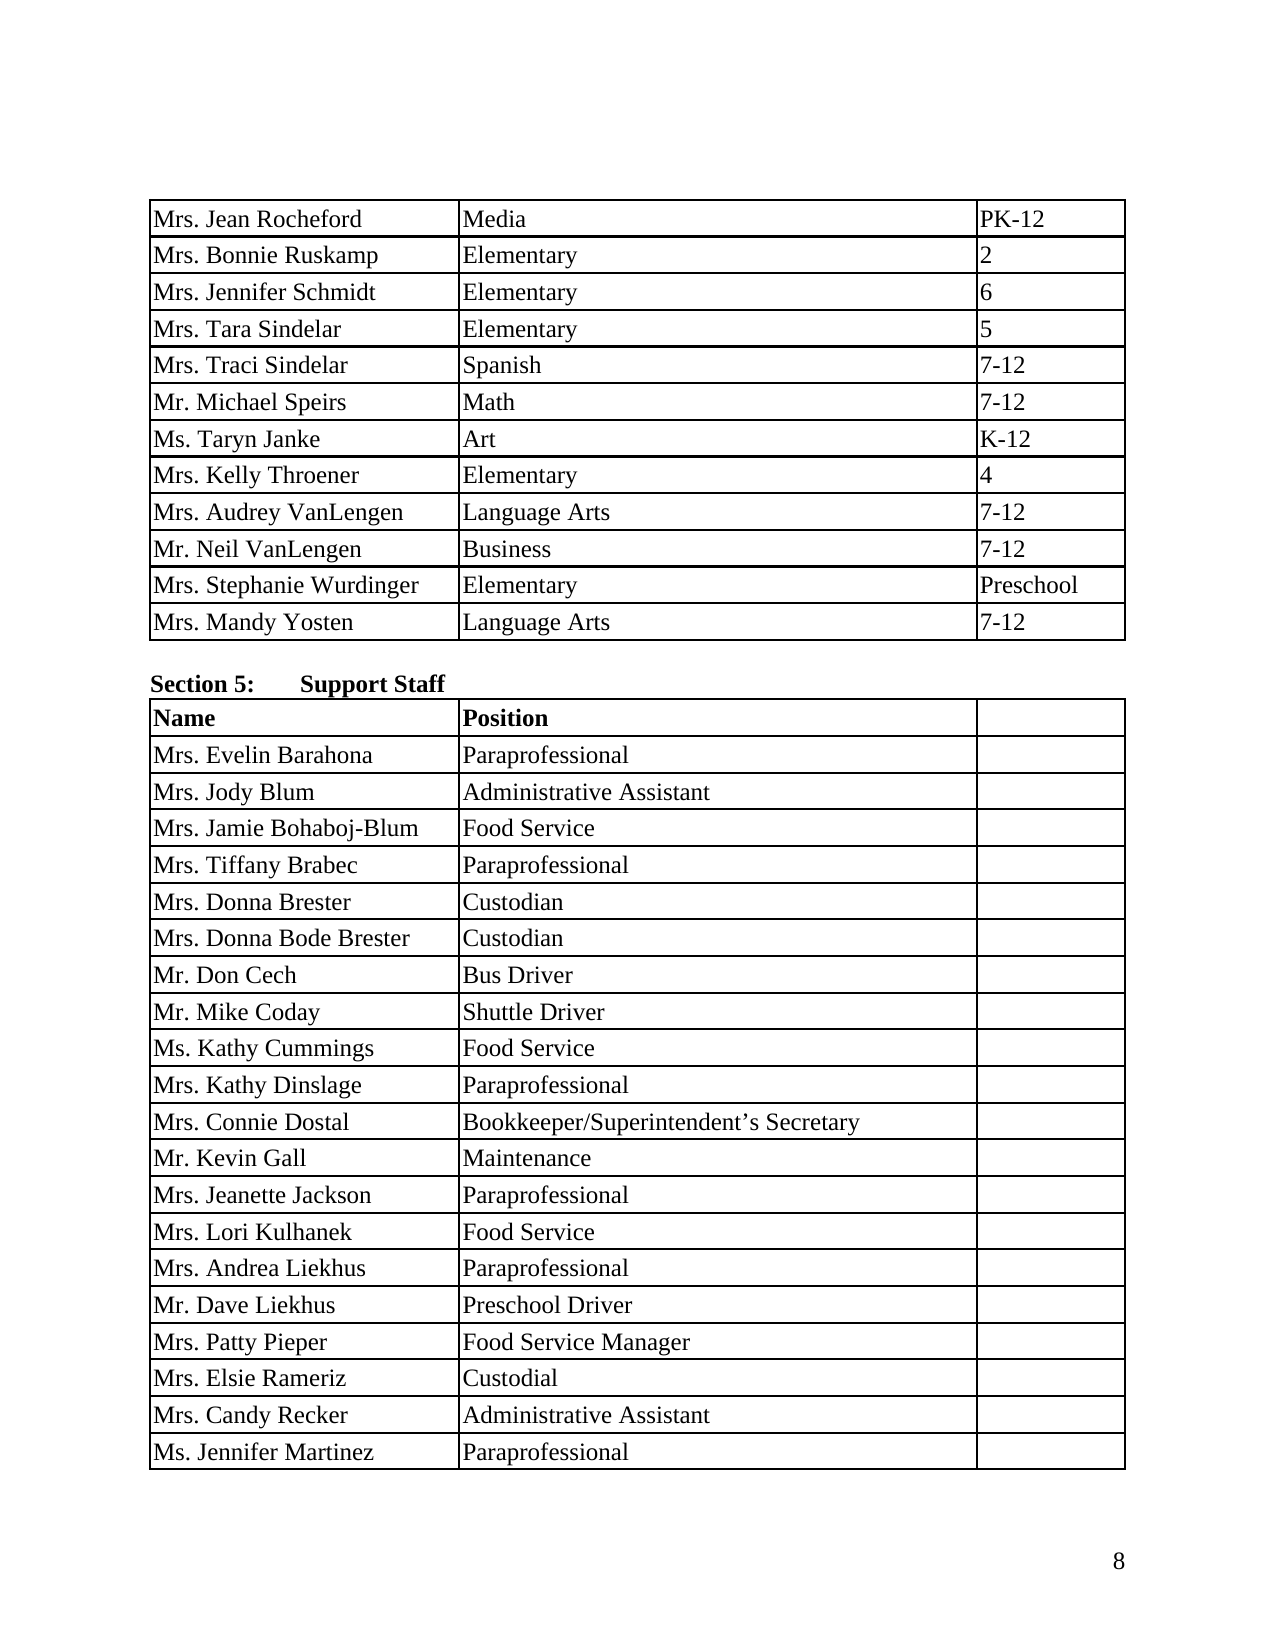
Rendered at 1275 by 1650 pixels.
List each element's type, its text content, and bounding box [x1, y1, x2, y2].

table_cell Mrs. Traci Sindelar [151, 348, 458, 382]
table_cell Food Service [460, 810, 976, 845]
table_cell Custodial [460, 1360, 976, 1395]
table_cell Food Service [460, 1030, 976, 1065]
table_cell Paraprofessional [460, 1067, 976, 1102]
table_cell 4 [978, 458, 1124, 492]
table_cell Mrs. Audrey VanLengen [151, 494, 458, 529]
table_cell [978, 1397, 1124, 1432]
table_cell Paraprofessional [460, 1177, 976, 1212]
table_cell Mrs. Tara Sindelar [151, 311, 458, 345]
table_cell Mrs. Donna Bode Brester [151, 920, 458, 955]
table_cell Paraprofessional [460, 847, 976, 882]
table_cell Elementary [460, 458, 976, 492]
table_cell [978, 810, 1124, 845]
table_cell [978, 1140, 1124, 1175]
table_cell Paraprofessional [460, 1250, 976, 1285]
table_cell [978, 737, 1124, 772]
table_cell Mrs. Patty Pieper [151, 1324, 458, 1358]
table_header Media [460, 201, 976, 235]
table_cell Mr. Neil VanLengen [151, 531, 458, 565]
table_cell Bookkeeper/Superintendent’s Secretary [460, 1104, 976, 1138]
table_cell Preschool Driver [460, 1287, 976, 1322]
table_cell Custodian [460, 884, 976, 918]
table_cell Mrs. Connie Dostal [151, 1104, 458, 1138]
table_cell [978, 1104, 1124, 1138]
table_cell Ms. Kathy Cummings [151, 1030, 458, 1065]
table_cell 7-12 [978, 604, 1124, 639]
table_cell 2 [978, 238, 1124, 272]
table_cell Mrs. Andrea Liekhus [151, 1250, 458, 1285]
table_cell Business [460, 531, 976, 565]
table_cell Mrs. Mandy Yosten [151, 604, 458, 639]
table_cell Mrs. Tiffany Brabec [151, 847, 458, 882]
table_cell Mrs. Jamie Bohaboj-Blum [151, 810, 458, 845]
table_cell Elementary [460, 274, 976, 309]
table_cell Custodian [460, 920, 976, 955]
table_cell [978, 1287, 1124, 1322]
table_cell Mrs. Jennifer Schmidt [151, 274, 458, 309]
table_cell Bus Driver [460, 957, 976, 992]
table_cell Mrs. Kathy Dinslage [151, 1067, 458, 1102]
table_header Name [151, 700, 458, 735]
table_cell Paraprofessional [460, 1434, 976, 1468]
table_cell Mr. Don Cech [151, 957, 458, 992]
table_cell 7-12 [978, 384, 1124, 419]
table_cell [978, 1324, 1124, 1358]
table_cell Mrs. Elsie Rameriz [151, 1360, 458, 1395]
table_cell Ms. Taryn Janke [151, 421, 458, 455]
title Section 5: Support Staff [150, 669, 1125, 698]
table_cell Language Arts [460, 604, 976, 639]
table_cell [978, 957, 1124, 992]
table_cell Mr. Mike Coday [151, 994, 458, 1028]
table_cell [978, 920, 1124, 955]
table_header Position [460, 700, 976, 735]
table_cell 7-12 [978, 348, 1124, 382]
table_cell Shuttle Driver [460, 994, 976, 1028]
table_cell Mrs. Bonnie Ruskamp [151, 238, 458, 272]
table_cell Spanish [460, 348, 976, 382]
table_cell [978, 774, 1124, 808]
table_cell 7-12 [978, 531, 1124, 565]
table_cell Mr. Dave Liekhus [151, 1287, 458, 1322]
table_header PK-12 [978, 201, 1124, 235]
table_cell [978, 994, 1124, 1028]
table_cell Art [460, 421, 976, 455]
table_cell Mrs. Candy Recker [151, 1397, 458, 1432]
table_cell [978, 847, 1124, 882]
table_cell 6 [978, 274, 1124, 309]
table_cell 5 [978, 311, 1124, 345]
table_cell Maintenance [460, 1140, 976, 1175]
table_cell Math [460, 384, 976, 419]
table_cell [978, 1067, 1124, 1102]
table_cell Preschool [978, 568, 1124, 602]
table_header Mrs. Jean Rocheford [151, 201, 458, 235]
table_cell Mrs. Jeanette Jackson [151, 1177, 458, 1212]
table_cell Paraprofessional [460, 737, 976, 772]
table_cell Elementary [460, 568, 976, 602]
table_cell Mr. Kevin Gall [151, 1140, 458, 1175]
table_cell Language Arts [460, 494, 976, 529]
table_cell [978, 1360, 1124, 1395]
table_cell K-12 [978, 421, 1124, 455]
table_cell Mrs. Kelly Throener [151, 458, 458, 492]
table_cell Ms. Jennifer Martinez [151, 1434, 458, 1468]
table_cell [978, 884, 1124, 918]
table_cell [978, 1030, 1124, 1065]
table_cell Administrative Assistant [460, 1397, 976, 1432]
table_cell Mrs. Lori Kulhanek [151, 1214, 458, 1248]
table_cell [978, 1250, 1124, 1285]
table_cell Elementary [460, 311, 976, 345]
table_cell [978, 1177, 1124, 1212]
table_cell Mr. Michael Speirs [151, 384, 458, 419]
table_cell Mrs. Evelin Barahona [151, 737, 458, 772]
table_cell Food Service Manager [460, 1324, 976, 1358]
table_cell Mrs. Stephanie Wurdinger [151, 568, 458, 602]
table_cell 7-12 [978, 494, 1124, 529]
table_cell [978, 1214, 1124, 1248]
table_header [978, 700, 1124, 735]
table_cell Mrs. Donna Brester [151, 884, 458, 918]
table_cell [978, 1434, 1124, 1468]
table_cell Administrative Assistant [460, 774, 976, 808]
table_cell Elementary [460, 238, 976, 272]
table_cell Food Service [460, 1214, 976, 1248]
table_cell Mrs. Jody Blum [151, 774, 458, 808]
